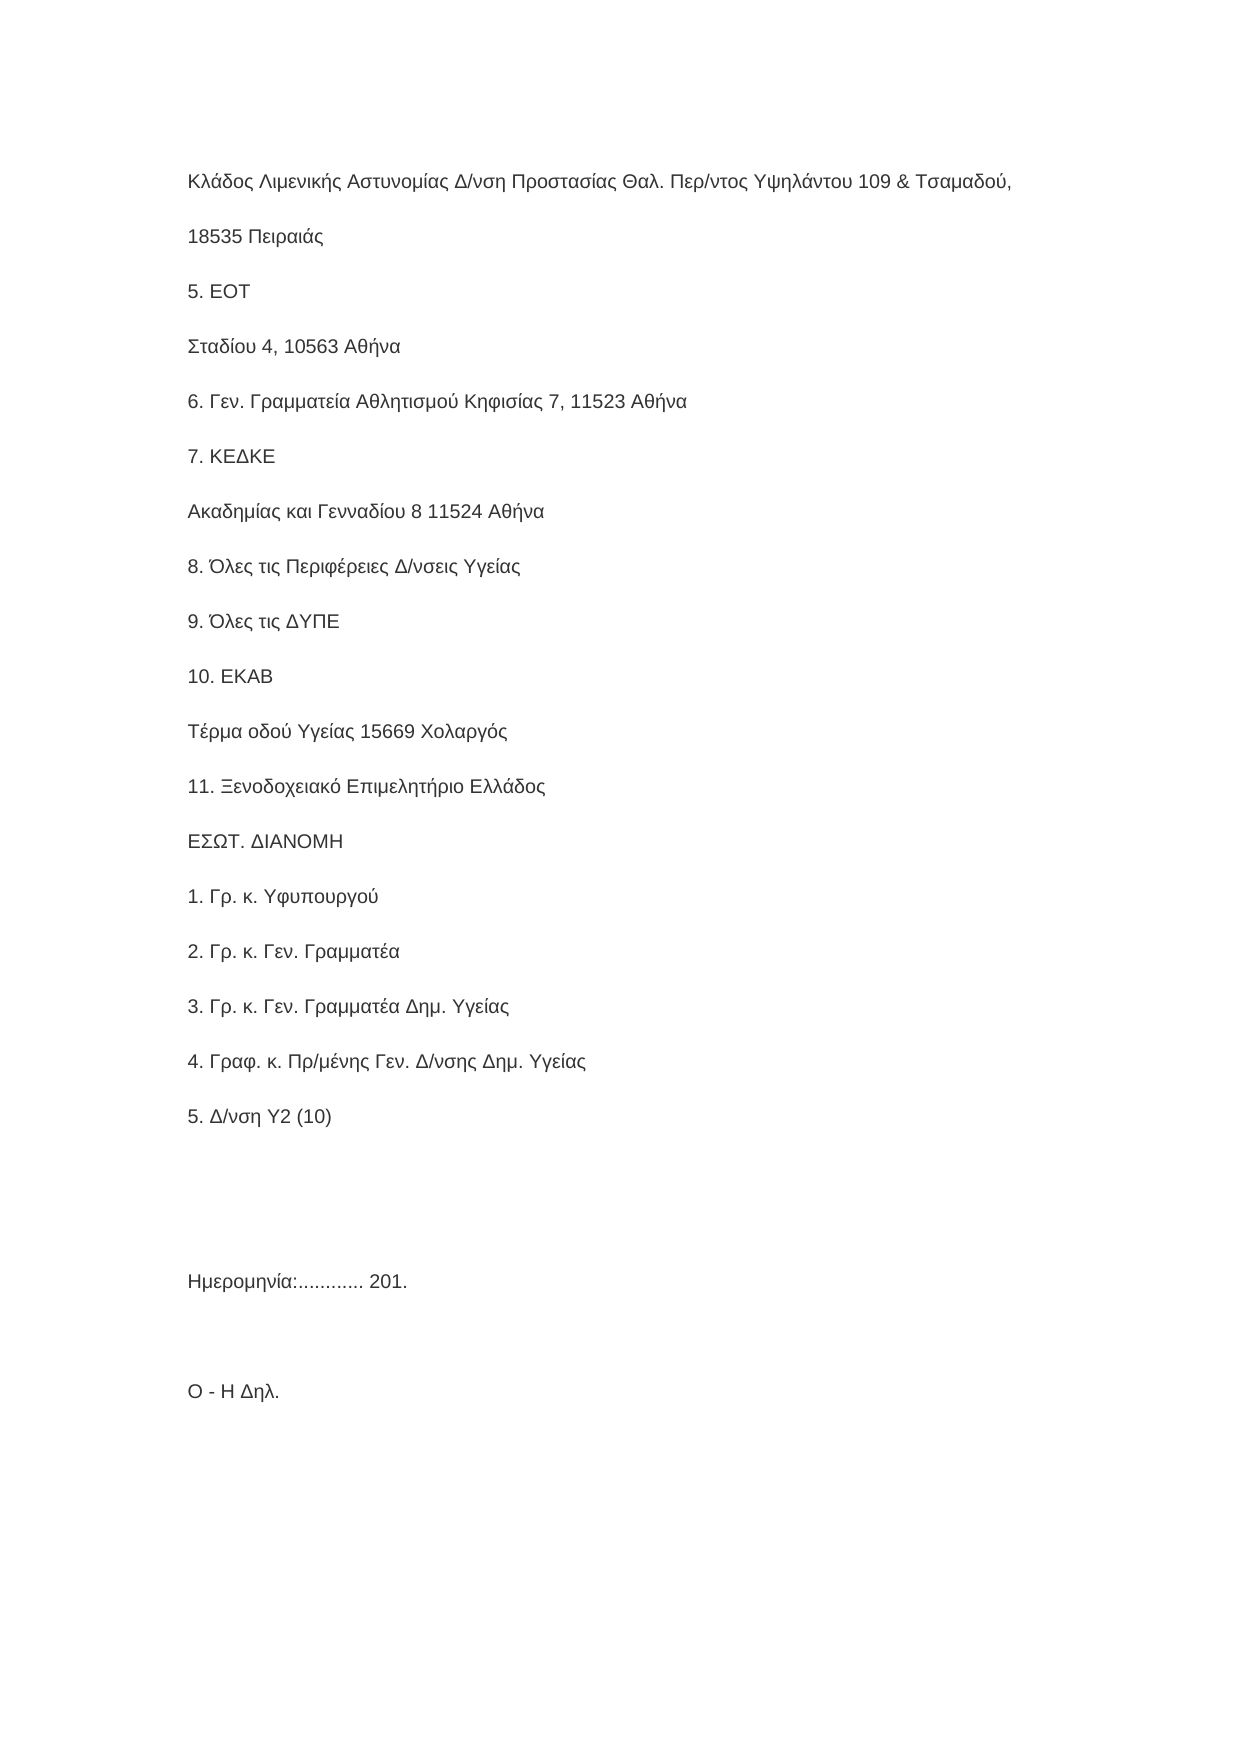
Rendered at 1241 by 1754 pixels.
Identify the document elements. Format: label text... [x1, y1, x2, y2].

text 9. Όλες τις ΔΥΠΕ [187, 590, 1053, 632]
text 11. Ξενοδοχειακό Επιμελητήριο Ελλάδος [187, 755, 1053, 797]
text 8. Όλες τις Περιφέρειες Δ/νσεις Υγείας [187, 535, 1053, 577]
text 7. ΚΕΔΚΕ [187, 425, 1053, 467]
text 5. EOT [187, 260, 1053, 302]
text Ημερομηνία:............ 201. [187, 1250, 1053, 1292]
text Σταδίου 4, 10563 Αθήνα [187, 315, 1053, 357]
text Ακαδημίας και Γενναδίου 8 11524 Αθήνα [187, 480, 1053, 522]
text 18535 Πειραιάς [187, 205, 1053, 247]
text 3. Γρ. κ. Γεν. Γραμματέα Δημ. Υγείας [187, 975, 1053, 1017]
text ΕΣΩΤ. ΔΙΑΝΟΜΗ [187, 810, 1053, 852]
text 10. ΕΚΑΒ [187, 645, 1053, 687]
text 5. Δ/νση Υ2 (10) [187, 1085, 1053, 1127]
text 1. Γρ. κ. Υφυπουργού [187, 865, 1053, 907]
text 2. Γρ. κ. Γεν. Γραμματέα [187, 920, 1053, 962]
text Τέρμα οδού Υγείας 15669 Χολαργός [187, 700, 1053, 742]
text 4. Γραφ. κ. Πρ/μένης Γεν. Δ/νσης Δημ. Υγείας [187, 1030, 1053, 1072]
text 6. Γεν. Γραμματεία Αθλητισμού Κηφισίας 7, 11523 Αθήνα [187, 370, 1053, 412]
text Ο - Η Δηλ. [187, 1360, 1053, 1402]
text Κλάδος Λιμενικής Αστυνομίας Δ/νση Προστασίας Θαλ. Περ/ντος Υψηλάντου 109 & Τσαμαδού, [187, 150, 1053, 192]
